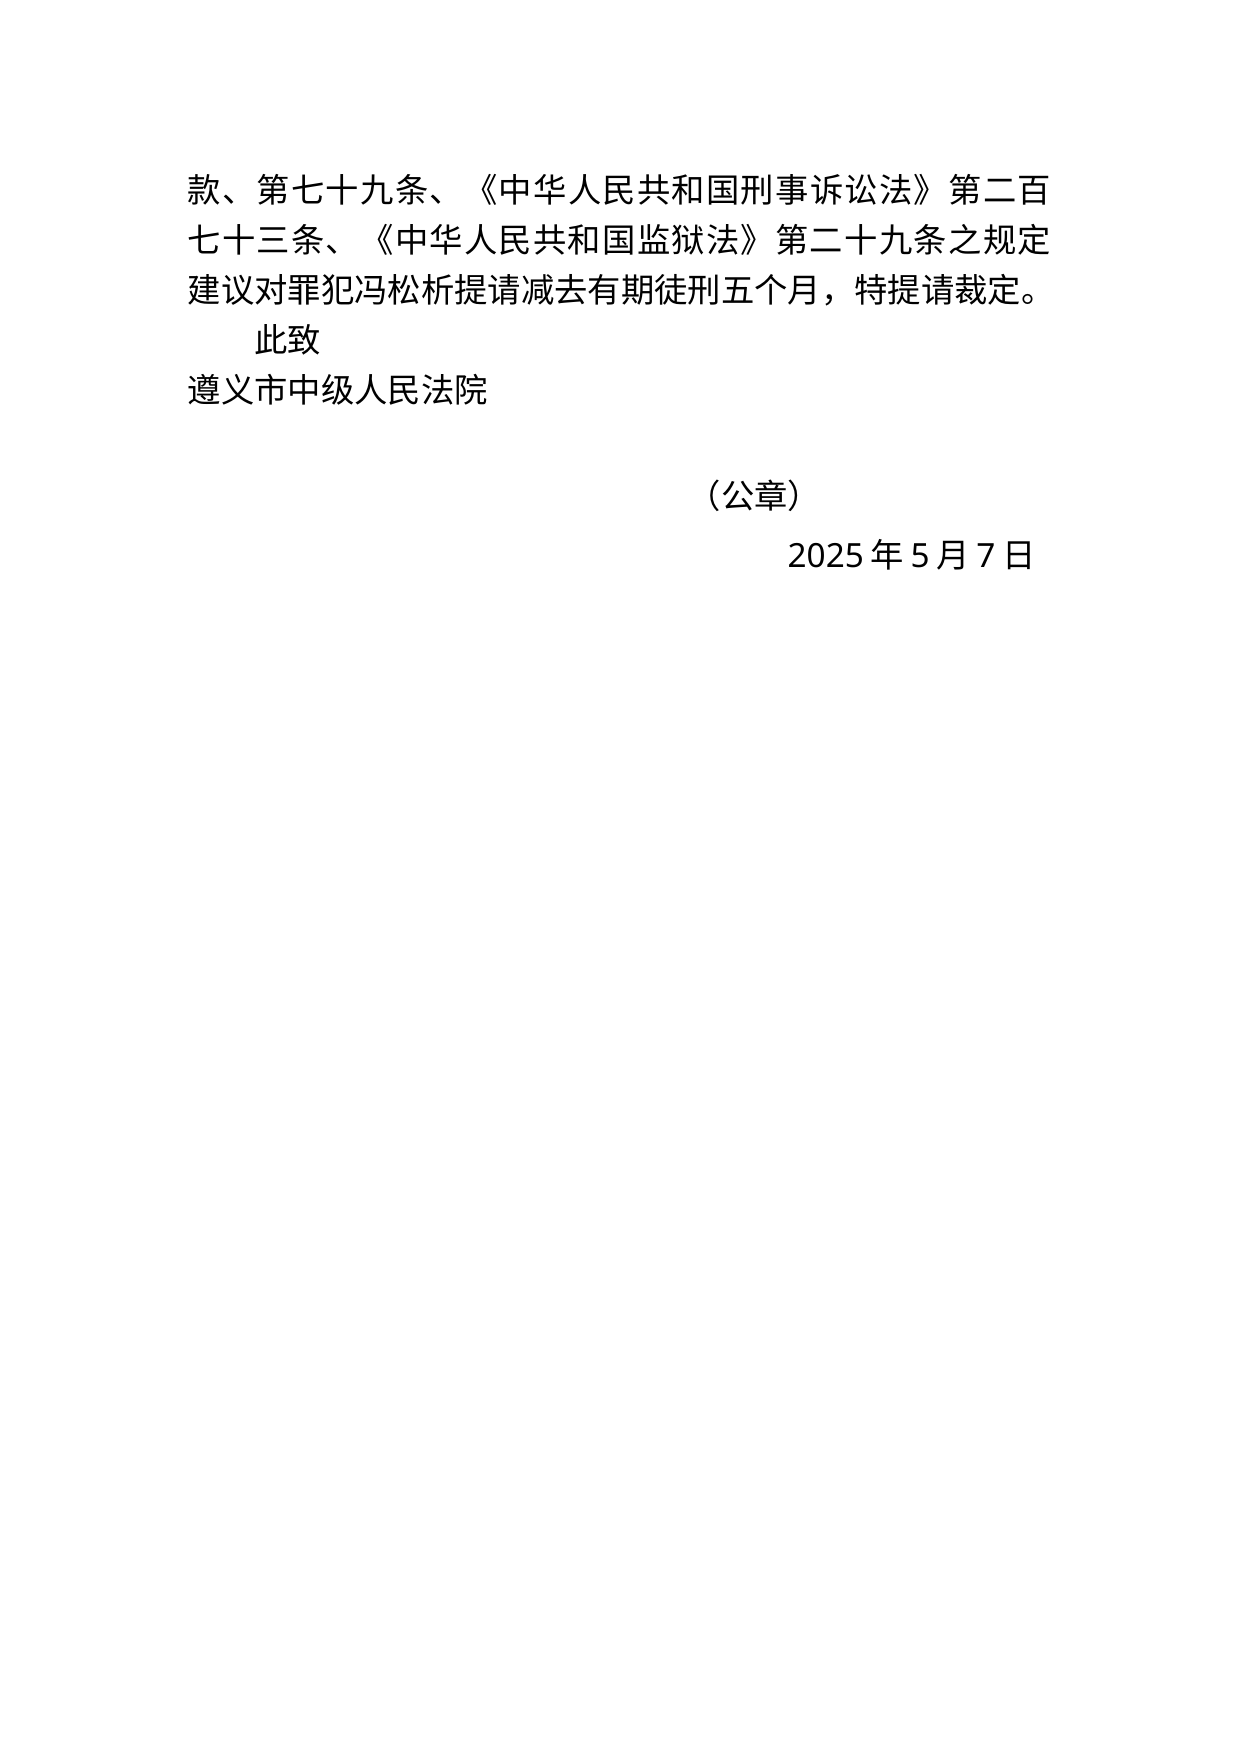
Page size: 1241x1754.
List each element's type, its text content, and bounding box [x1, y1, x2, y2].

text 2025年5月7日 [187, 527, 1053, 577]
text 此致 [187, 312, 1053, 362]
text （公章） [187, 462, 1053, 527]
text 遵义市中级人民法院 [187, 362, 1053, 412]
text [187, 162, 1053, 312]
